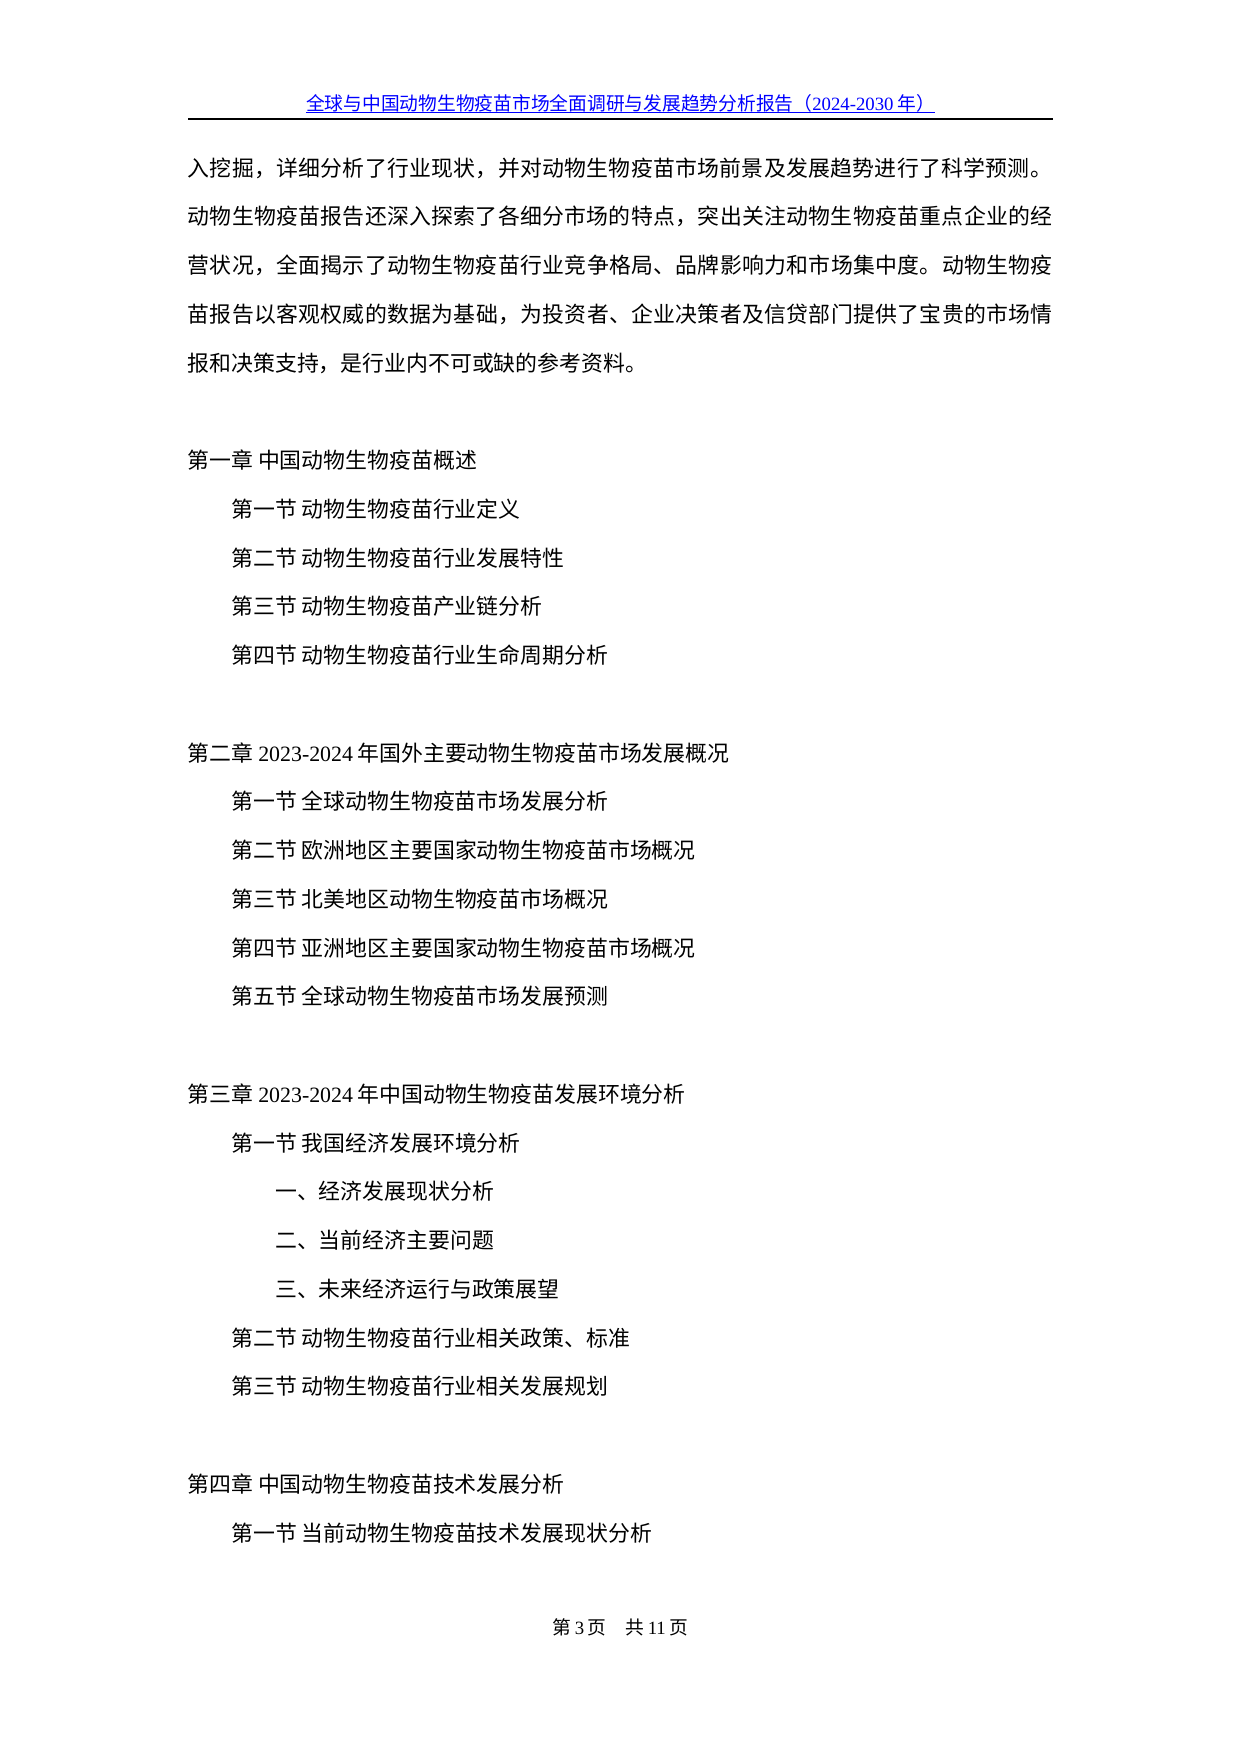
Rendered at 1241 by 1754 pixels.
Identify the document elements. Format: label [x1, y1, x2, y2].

text [187, 150, 1053, 1548]
